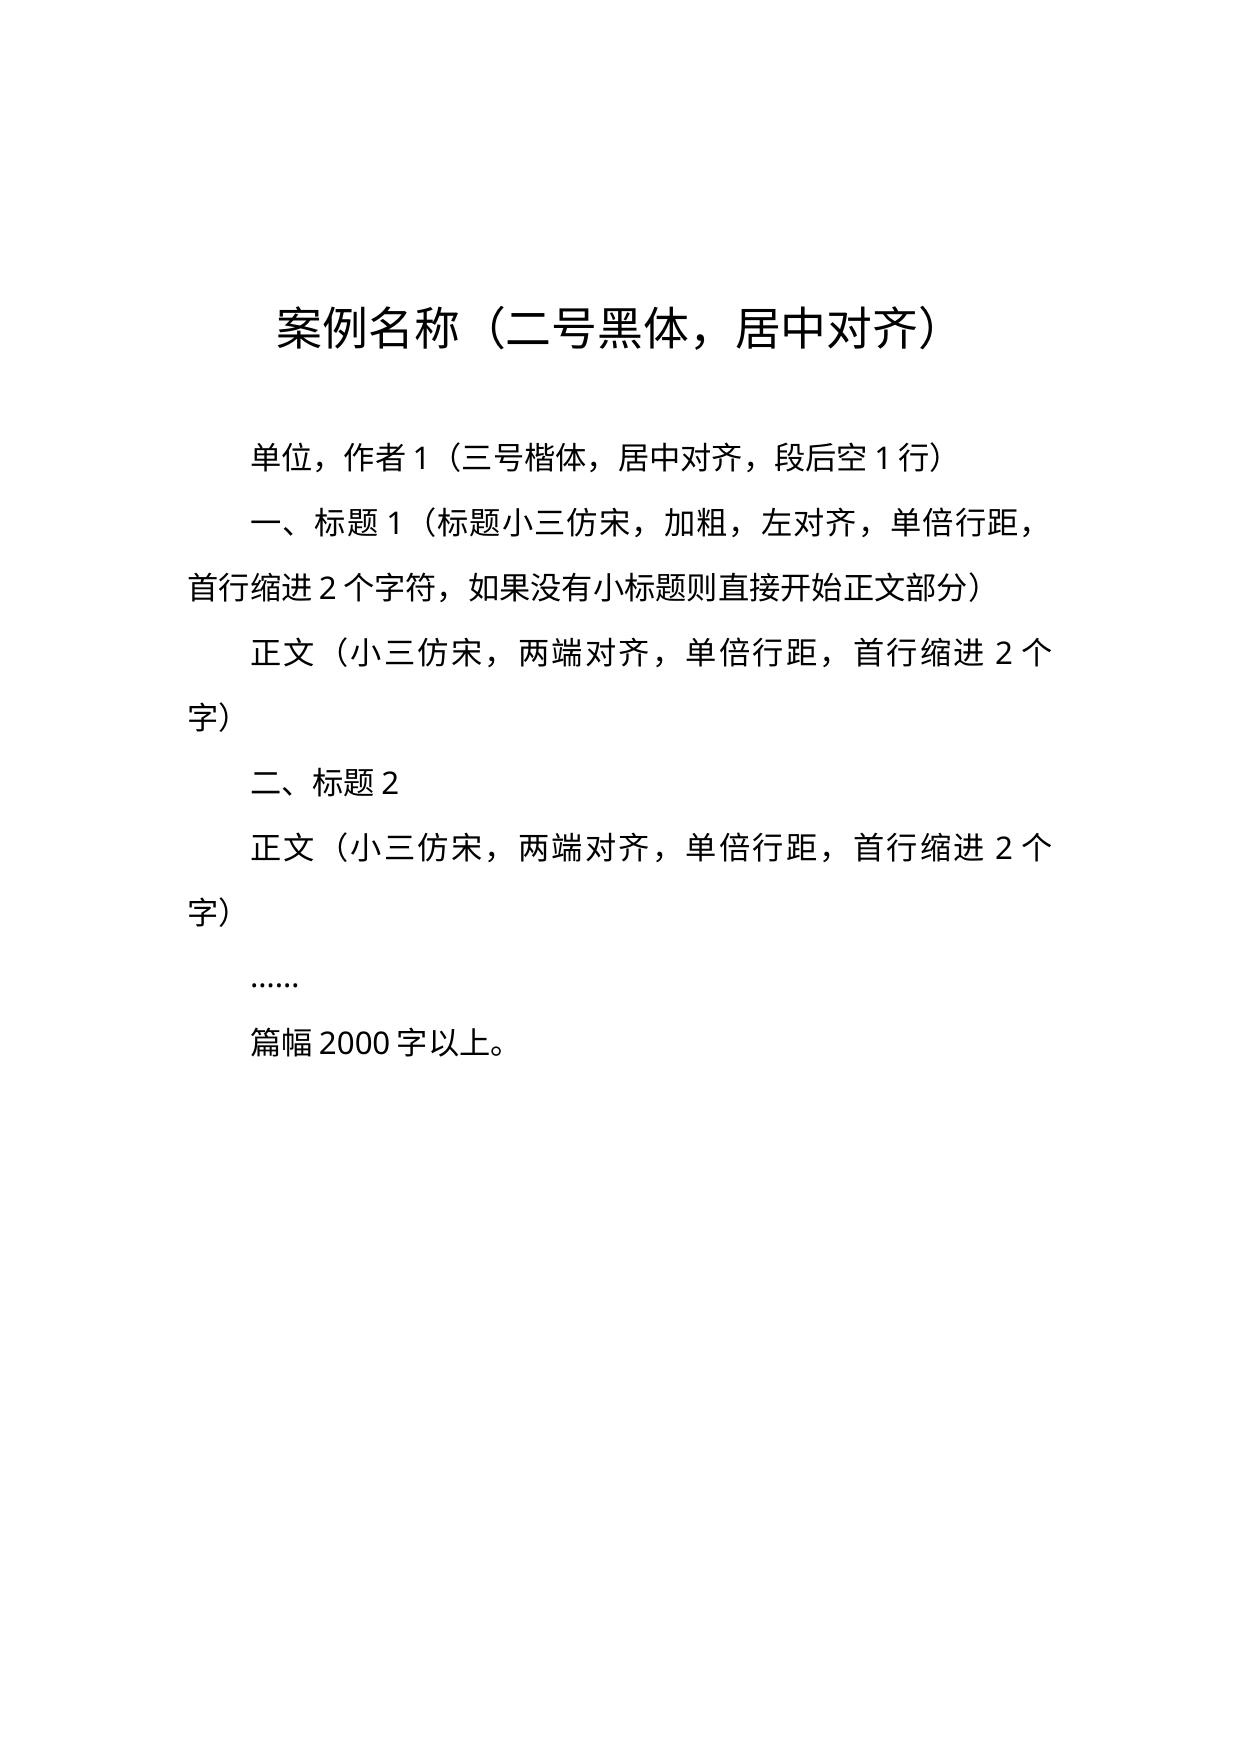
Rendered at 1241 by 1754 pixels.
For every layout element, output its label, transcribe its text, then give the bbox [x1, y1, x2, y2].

text 正文（小三仿宋，两端对齐，单倍行距，首行缩进2个字） [187, 618, 1053, 748]
text 单位，作者1（三号楷体，居中对齐，段后空1行） [187, 423, 1053, 488]
text 一、标题1（标题小三仿宋，加粗，左对齐，单倍行距，首行缩进2个字符，如果没有小标题则直接开始正文部分） [187, 488, 1053, 618]
text 案例名称（二号黑体，居中对齐） [187, 292, 1053, 358]
text …… [187, 943, 1053, 1008]
text 正文（小三仿宋，两端对齐，单倍行距，首行缩进2个字） [187, 813, 1053, 943]
text 篇幅2000字以上。 [187, 1008, 1053, 1073]
text 二、标题2 [187, 748, 1053, 813]
